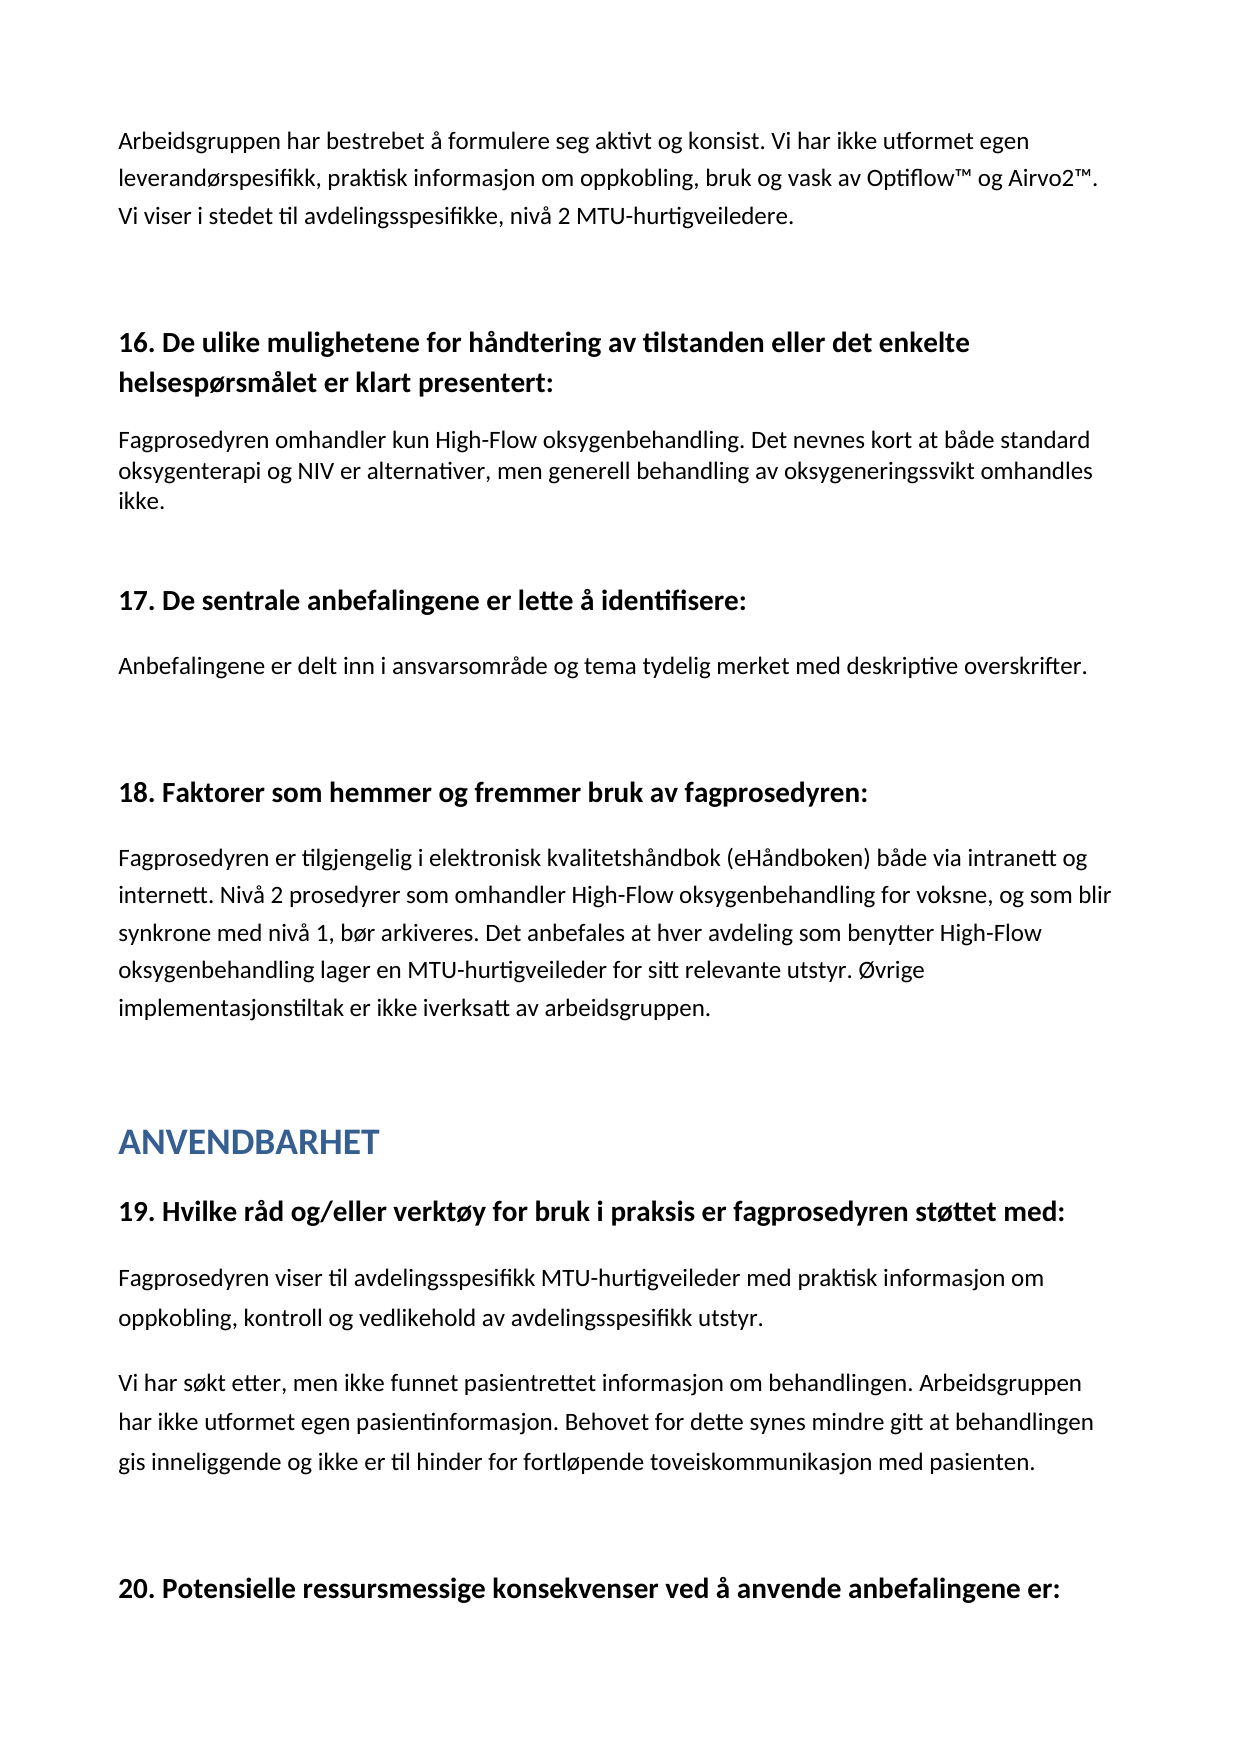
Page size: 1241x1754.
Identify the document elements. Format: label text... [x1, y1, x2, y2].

text ANVENDBARHET [118, 1118, 1122, 1164]
text Anbefalingene er delt inn i ansvarsområde og tema tydelig merket med deskriptive overskrifter. [118, 643, 1122, 681]
text 19. Hvilke råd og/eller verktøy for bruk i praksis er fagprosedyren støttet med: [118, 1189, 1122, 1228]
text 17. De sentrale anbefalingene er lette å identifisere: [118, 578, 1122, 618]
text 16. De ulike mulighetene for håndtering av tilstanden eller det enkelte helsespørsmålet er klart presentert: [118, 320, 1122, 399]
text Arbeidsgruppen har bestrebet å formulere seg aktivt og konsist. Vi har ikke utformet egen leverandørspesifikk, praktisk informasjon om oppkobling, bruk og vask av Optiflow™ og Airvo2™. Vi viser i stedet til avdelingsspesifikke, nivå 2 MTU-hurtigveiledere. [118, 118, 1122, 231]
text 20. Potensielle ressursmessige konsekvenser ved å anvende anbefalingene er: [118, 1566, 1122, 1606]
text Fagprosedyren viser til avdelingsspesifikk MTU-hurtigveileder med praktisk informasjon om oppkobling, kontroll og vedlikehold av avdelingsspesifikk utstyr. [118, 1253, 1122, 1333]
text Vi har søkt etter, men ikke funnet pasientrettet informasjon om behandlingen. Arbeidsgruppen har ikke utformet egen pasientinformasjon. Behovet for dette synes mindre gitt at behandlingen gis inneliggende og ikke er til hinder for fortløpende toveiskommunikasjon med pasienten. [118, 1358, 1122, 1476]
text Fagprosedyren er tilgjengelig i elektronisk kvalitetshåndbok (eHåndboken) både via intranett og internett. Nivå 2 prosedyrer som omhandler High-Flow oksygenbehandling for voksne, og som blir synkrone med nivå 1, bør arkiveres. Det anbefales at hver avdeling som benytter High-Flow oksygenbehandling lager en MTU-hurtigveileder for sitt relevante utstyr. Øvrige implementasjonstiltak er ikke iverksatt av arbeidsgruppen. [118, 835, 1122, 1022]
text 18. Faktorer som hemmer og fremmer bruk av fagprosedyren: [118, 770, 1122, 810]
text Fagprosedyren omhandler kun High-Flow oksygenbehandling. Det nevnes kort at både standard oksygenterapi og NIV er alternativer, men generell behandling av oksygeneringssvikt omhandles ikke. [118, 424, 1122, 516]
